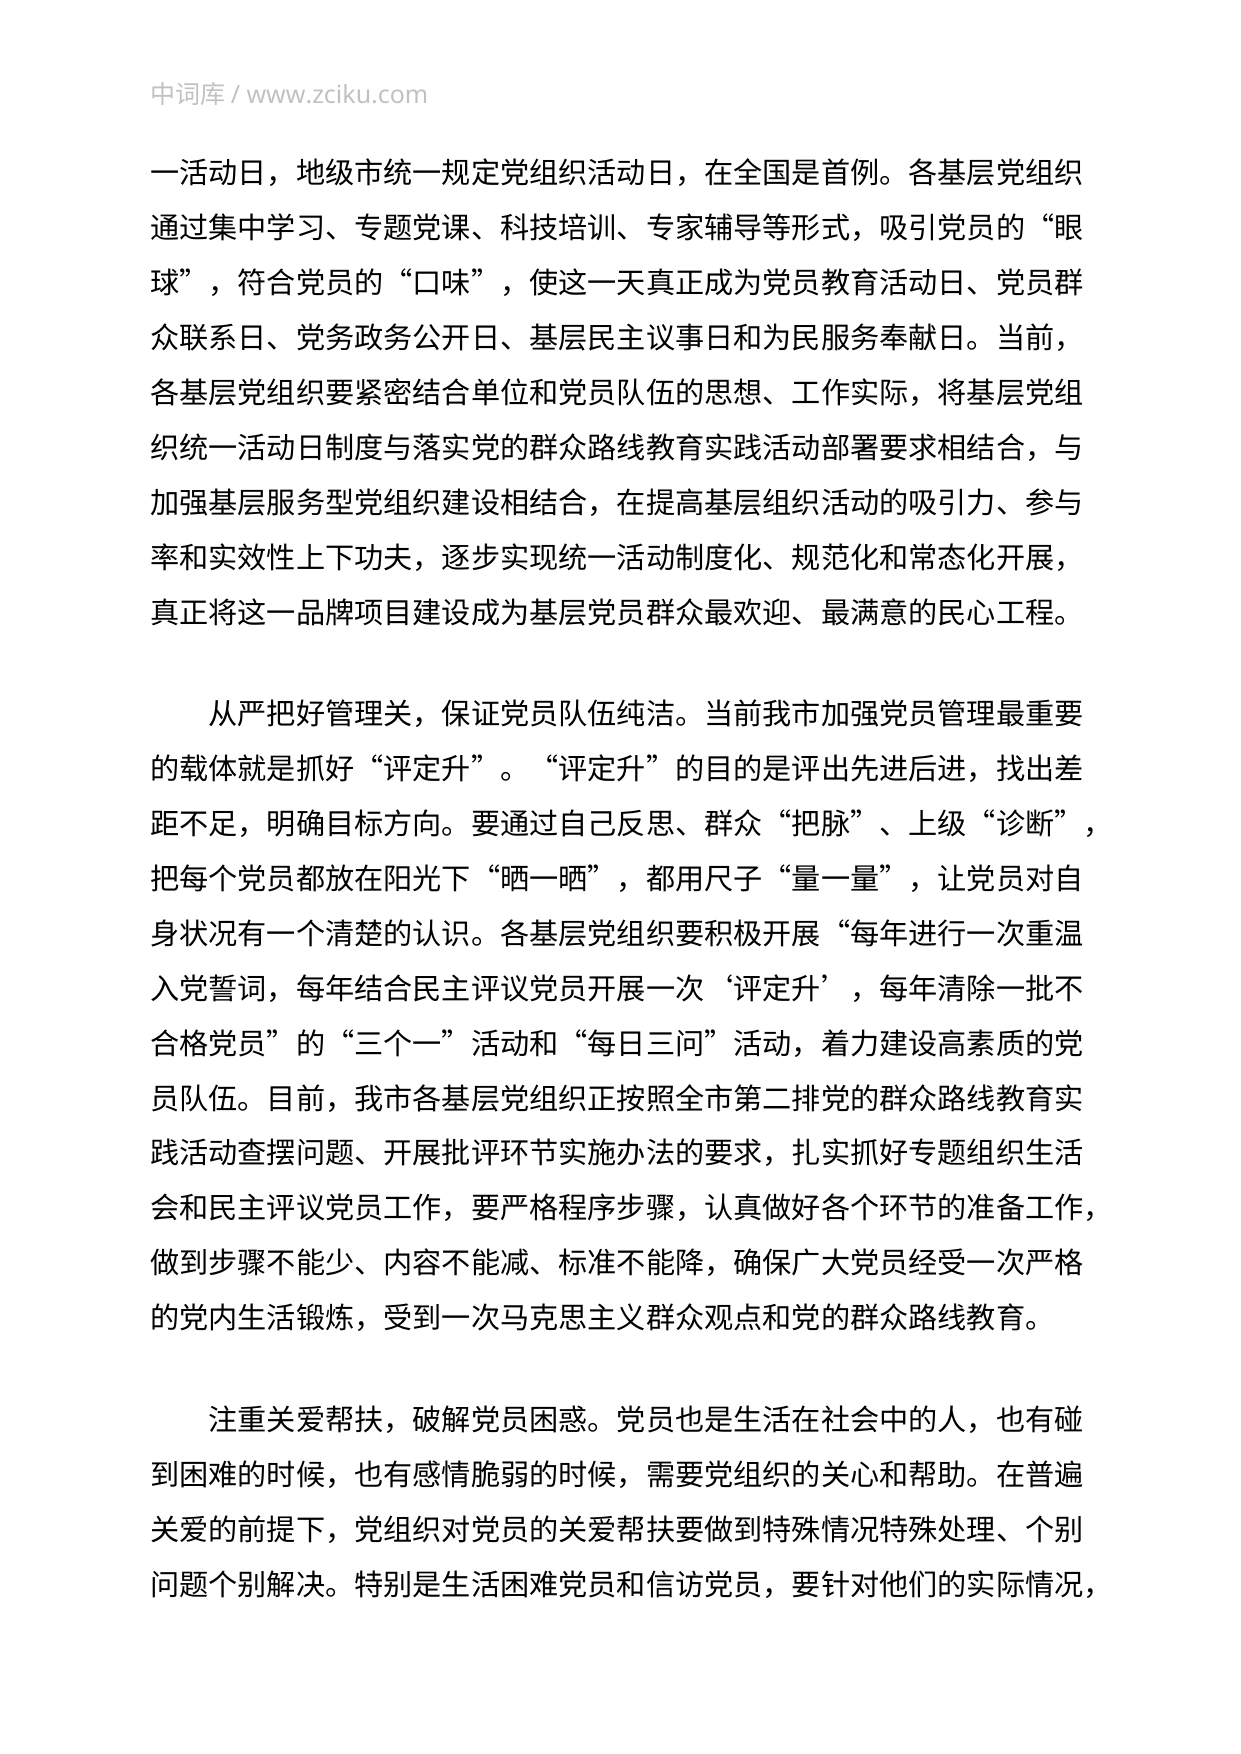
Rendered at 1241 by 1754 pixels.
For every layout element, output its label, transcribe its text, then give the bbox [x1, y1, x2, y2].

text 从严把好管理关，保证党员队伍纯洁。当前我市加强党员管理最重要的载体就是抓好“评定升”。“评定升”的目的是评出先进后进，找出差距不足，明确目标方向。要通过自己反思、群众“把脉”、上级“诊断”，把每个党员都放在阳光下“晒一晒”，都用尺子“量一量”，让党员对自身状况有一个清楚的认识。各基层党组织要积极开展“每年进行一次重温入党誓词，每年结合民主评议党员开展一次‘评定升’，每年清除一批不合格党员”的“三个一”活动和“每日三问”活动，着力建设高素质的党员队伍。目前，我市各基层党组织正按照全市第二排党的群众路线教育实践活动查摆问题、开展批评环节实施办法的要求，扎实抓好专题组织生活会和民主评议党员工作，要严格程序步骤，认真做好各个环节的准备工作，做到步骤不能少、内容不能减、标准不能降，确保广大党员经受一次严格的党内生活锻炼，受到一次马克思主义群众观点和党的群众路线教育。 [150, 691, 1090, 1337]
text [150, 1397, 1090, 1603]
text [150, 150, 1090, 631]
